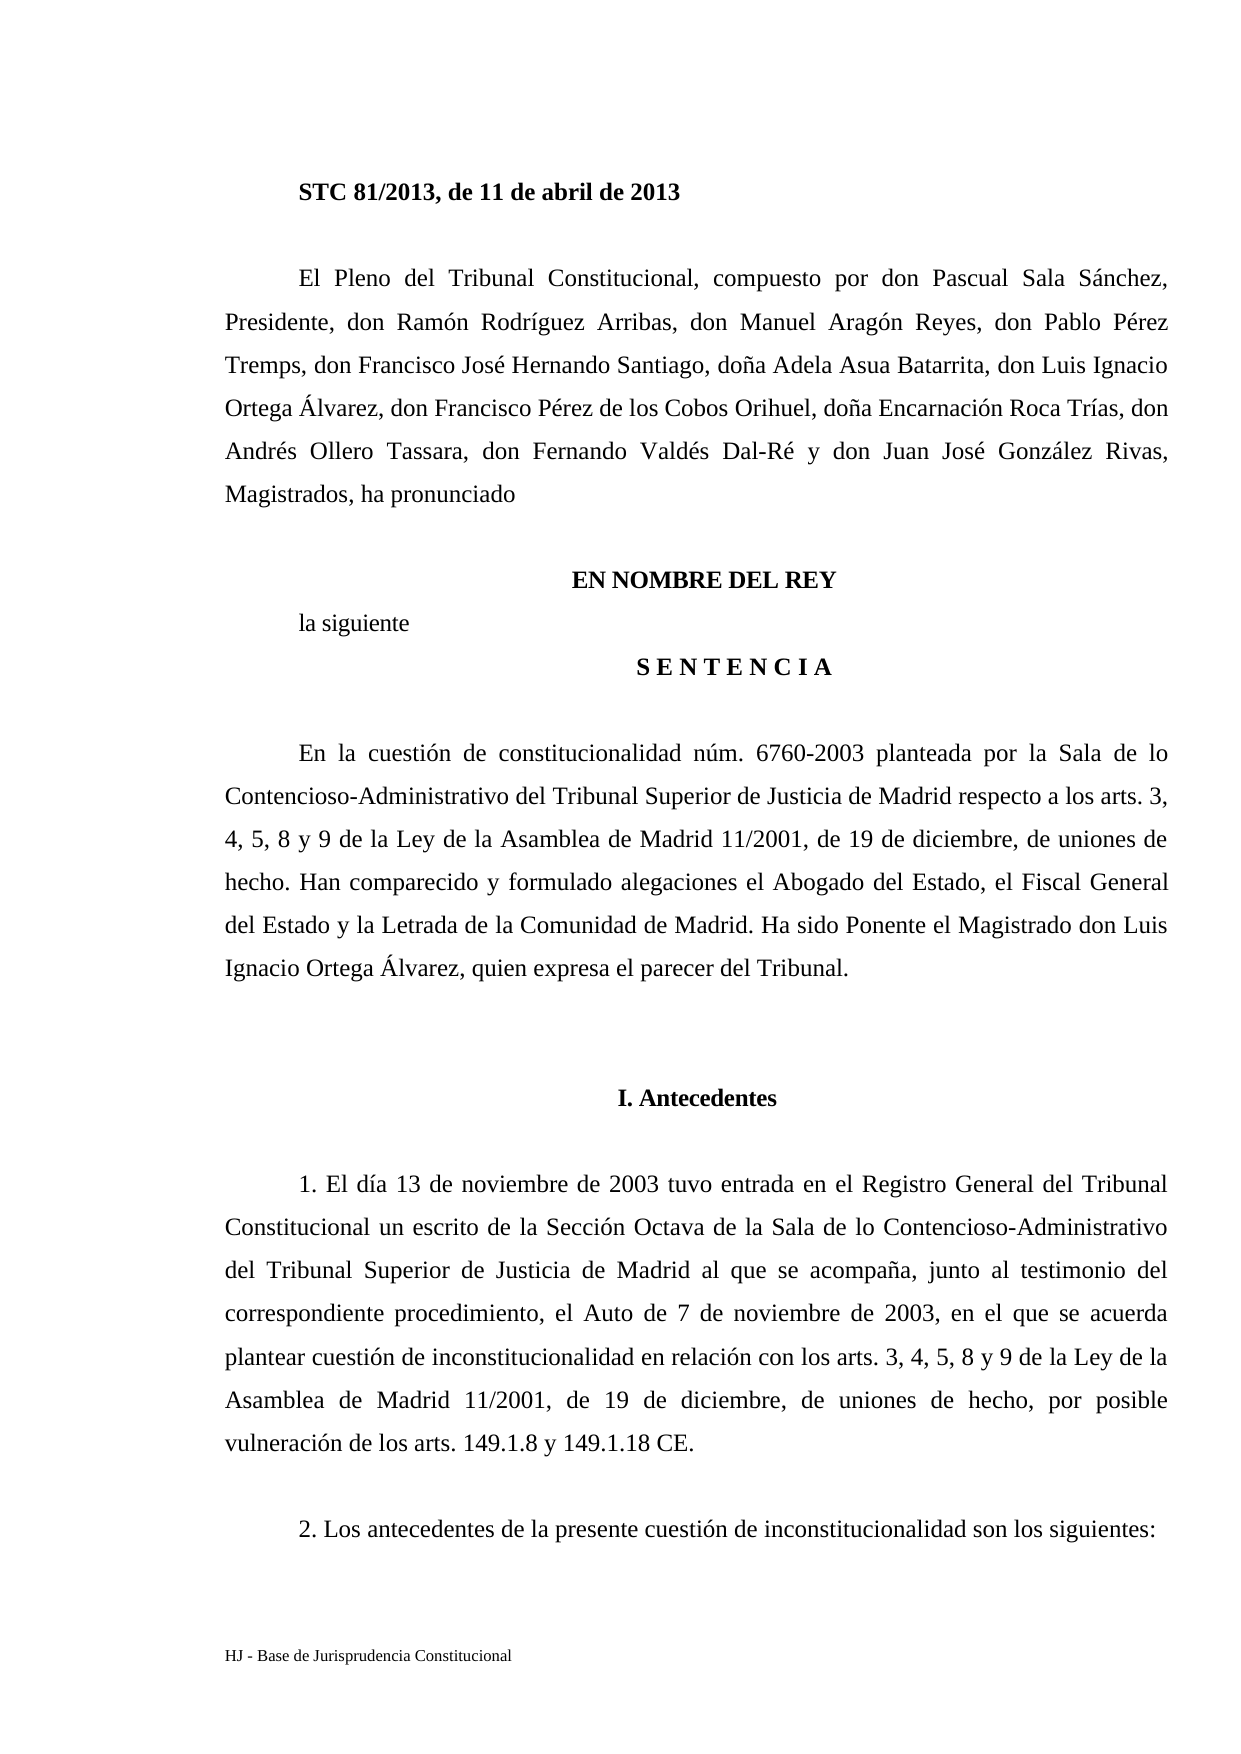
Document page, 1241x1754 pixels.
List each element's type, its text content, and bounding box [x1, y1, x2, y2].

text EN NOMBRE DEL REY [224, 565, 1110, 594]
text I. Antecedentes [224, 1083, 1169, 1112]
text S E N T E N C I A [224, 652, 1169, 680]
text El Pleno del Tribunal Constitucional, compuesto por don Pascual Sala Sánchez, Presidente, don Ramón Rodríguez Arribas, don Manuel Aragón Reyes, don Pablo Pérez Tremps, don Francisco José Hernando Santiago, doña Adela Asua Batarrita, don Luis Ignacio Ortega Álvarez, don Francisco Pérez de los Cobos Orihuel, doña Encarnación Roca Trías, don Andrés Ollero Tassara, don Fernando Valdés Dal-Ré y don Juan José González Rivas, Magistrados, ha pronunciado [224, 263, 1169, 508]
text 1. El día 13 de noviembre de 2003 tuvo entrada en el Registro General del Tribunal Constitucional un escrito de la Sección Octava de la Sala de lo Contencioso-Administrativo del Tribunal Superior de Justicia de Madrid al que se acompaña, junto al testimonio del correspondiente procedimiento, el Auto de 7 de noviembre de 2003, en el que se acuerda plantear cuestión de inconstitucionalidad en relación con los arts. 3, 4, 5, 8 y 9 de la Ley de la Asamblea de Madrid 11/2001, de 19 de diciembre, de uniones de hecho, por posible vulneración de los arts. 149.1.8 y 149.1.18 CE. [224, 1169, 1169, 1457]
text En la cuestión de constitucionalidad núm. 6760-2003 planteada por la Sala de lo Contencioso-Administrativo del Tribunal Superior de Justicia de Madrid respecto a los arts. 3, 4, 5, 8 y 9 de la Ley de la Asamblea de Madrid 11/2001, de 19 de diciembre, de uniones de hecho. Han comparecido y formulado alegaciones el Abogado del Estado, el Fiscal General del Estado y la Letrada de la Comunidad de Madrid. Ha sido Ponente el Magistrado don Luis Ignacio Ortega Álvarez, quien expresa el parecer del Tribunal. [224, 738, 1169, 982]
text STC 81/2013, de 11 de abril de 2013 [224, 177, 1169, 206]
text 2. Los antecedentes de la presente cuestión de inconstitucionalidad son los siguientes: [224, 1514, 1169, 1543]
text la siguiente [224, 608, 1110, 637]
